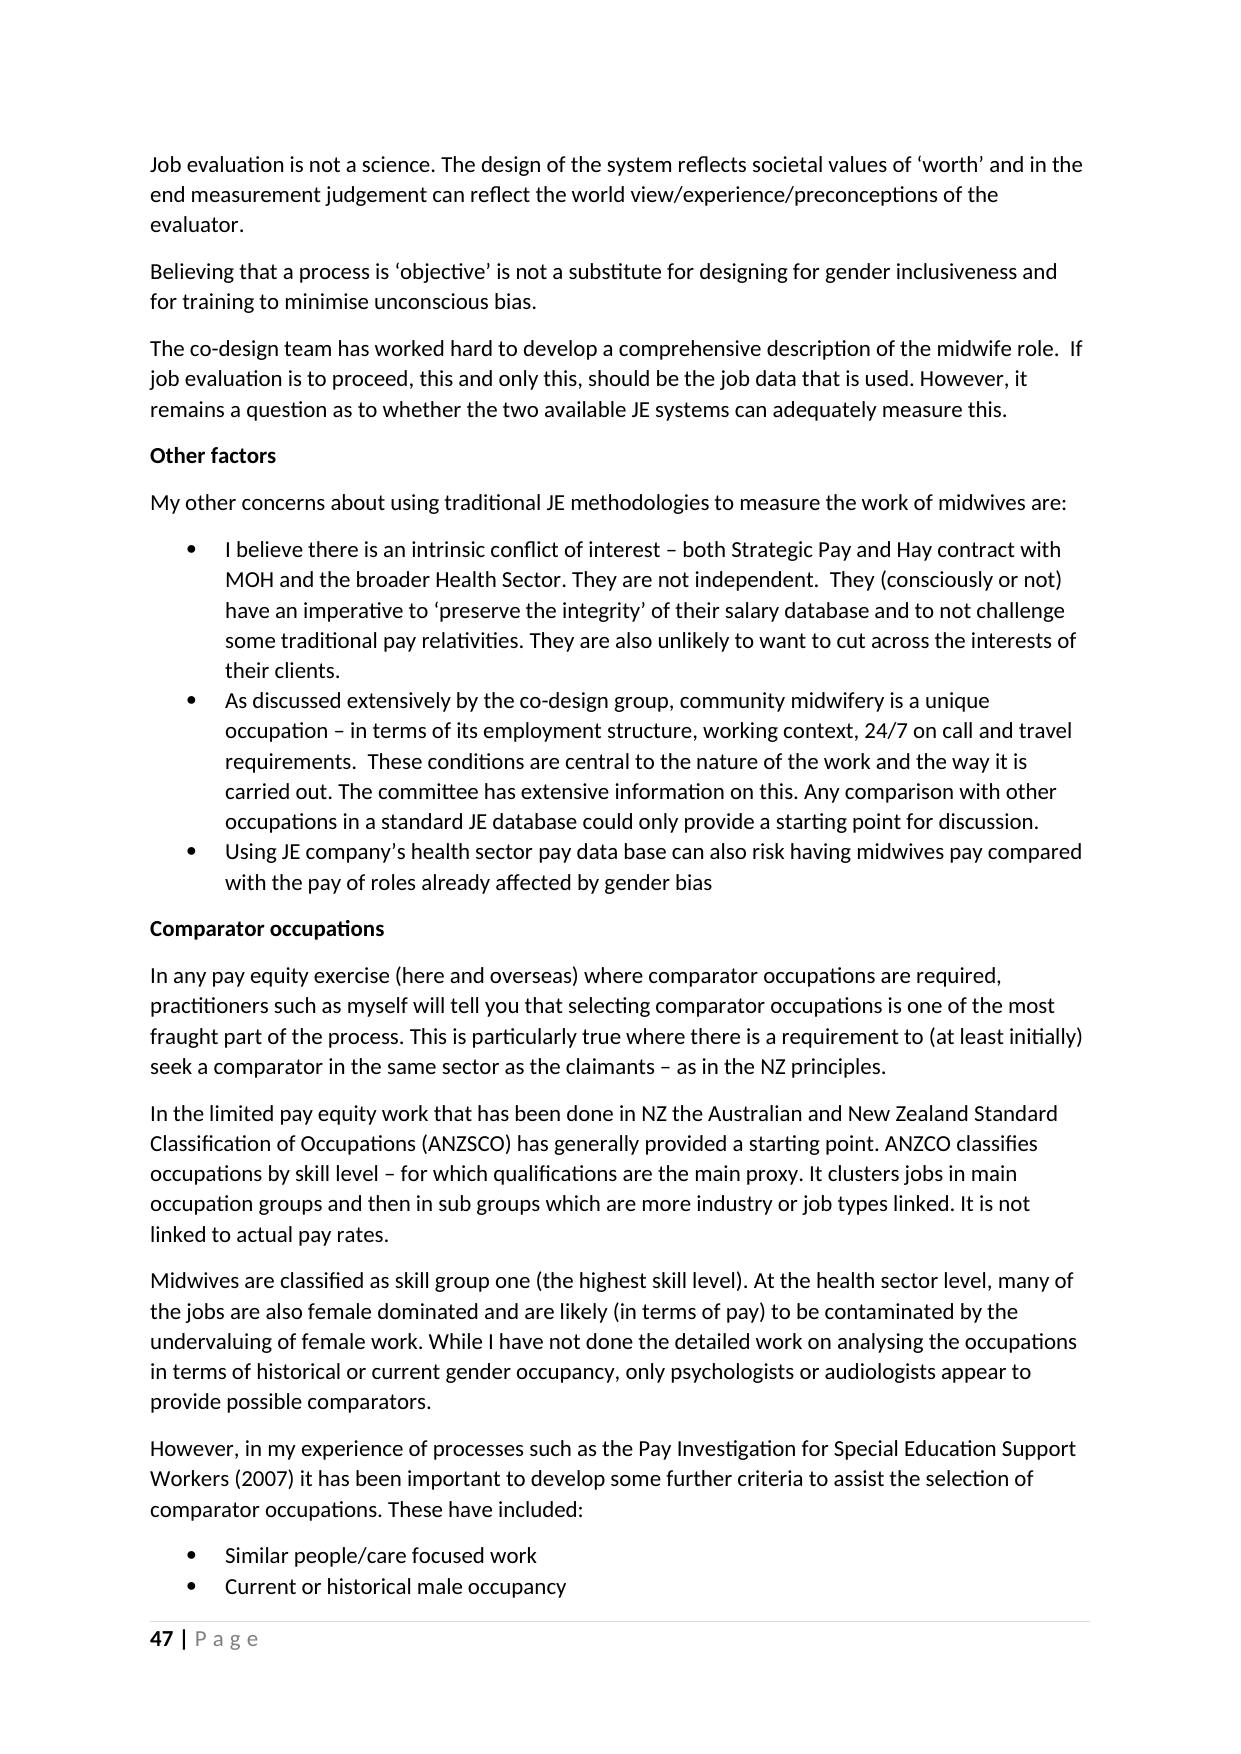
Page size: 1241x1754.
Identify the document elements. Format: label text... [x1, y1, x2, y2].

text In the limited pay equity work that has been done in NZ the Australian and New Zealand Standard Classification of Occupations (ANZSCO) has generally provided a starting point. ANZCO classifies occupations by skill level – for which qualifications are the main proxy. It clusters jobs in main occupation groups and then in sub groups which are more industry or job types linked. It is not linked to actual pay rates. [150, 1099, 1090, 1248]
text Comparator occupations [150, 914, 1090, 943]
text In any pay equity exercise (here and overseas) where comparator occupations are required, practitioners such as myself will tell you that selecting comparator occupations is one of the most fraught part of the process. This is particularly true where there is a requirement to (at least initially) seek a comparator in the same sector as the claimants – as in the NZ principles. [150, 961, 1090, 1080]
list As discussed extensively by the co-design group, community midwifery is a unique occupation – in terms of its employment structure, working context, 24/7 on call and travel requirements. These conditions are central to the nature of the work and the way it is carried out. The committee has extensive information on this. Any comparison with other occupations in a standard JE database could only provide a starting point for discussion. [187, 686, 1090, 835]
list Current or historical male occupancy [187, 1572, 1090, 1600]
text Job evaluation is not a science. The design of the system reflects societal values of ‘worth’ and in the end measurement judgement can reflect the world view/experience/preconceptions of the evaluator. [150, 150, 1090, 238]
text The co-design team has worked hard to develop a comprehensive description of the midwife role. If job evaluation is to proceed, this and only this, should be the job data that is used. However, it remains a question as to whether the two available JE systems can adequately measure this. [150, 334, 1090, 423]
text However, in my experience of processes such as the Pay Investigation for Special Education Support Workers (2007) it has been important to develop some further criteria to assist the selection of comparator occupations. These have included: [150, 1434, 1090, 1523]
text Other factors [150, 442, 1090, 470]
text My other concerns about using traditional JE methodologies to measure the work of midwives are: [150, 488, 1090, 517]
list Similar people/care focused work [187, 1542, 1090, 1570]
list Using JE company’s health sector pay data base can also risk having midwives pay compared with the pay of roles already affected by gender bias [187, 837, 1090, 896]
text Midwives are classified as skill group one (the highest skill level). At the health sector level, many of the jobs are also female dominated and are likely (in terms of pay) to be contaminated by the undervaluing of female work. While I have not done the detailed work on analysing the occupations in terms of historical or current gender occupancy, only psychologists or audiologists appear to provide possible comparators. [150, 1267, 1090, 1416]
text Believing that a process is ‘objective’ is not a substitute for designing for gender inclusiveness and for training to minimise unconscious bias. [150, 257, 1090, 316]
list I believe there is an intrinsic conflict of interest – both Strategic Pay and Hay contract with MOH and the broader Health Sector. They are not independent. They (consciously or not) have an imperative to ‘preserve the integrity’ of their salary database and to not challenge some traditional pay relativities. They are also unlikely to want to cut across the interests of their clients. [187, 535, 1090, 684]
